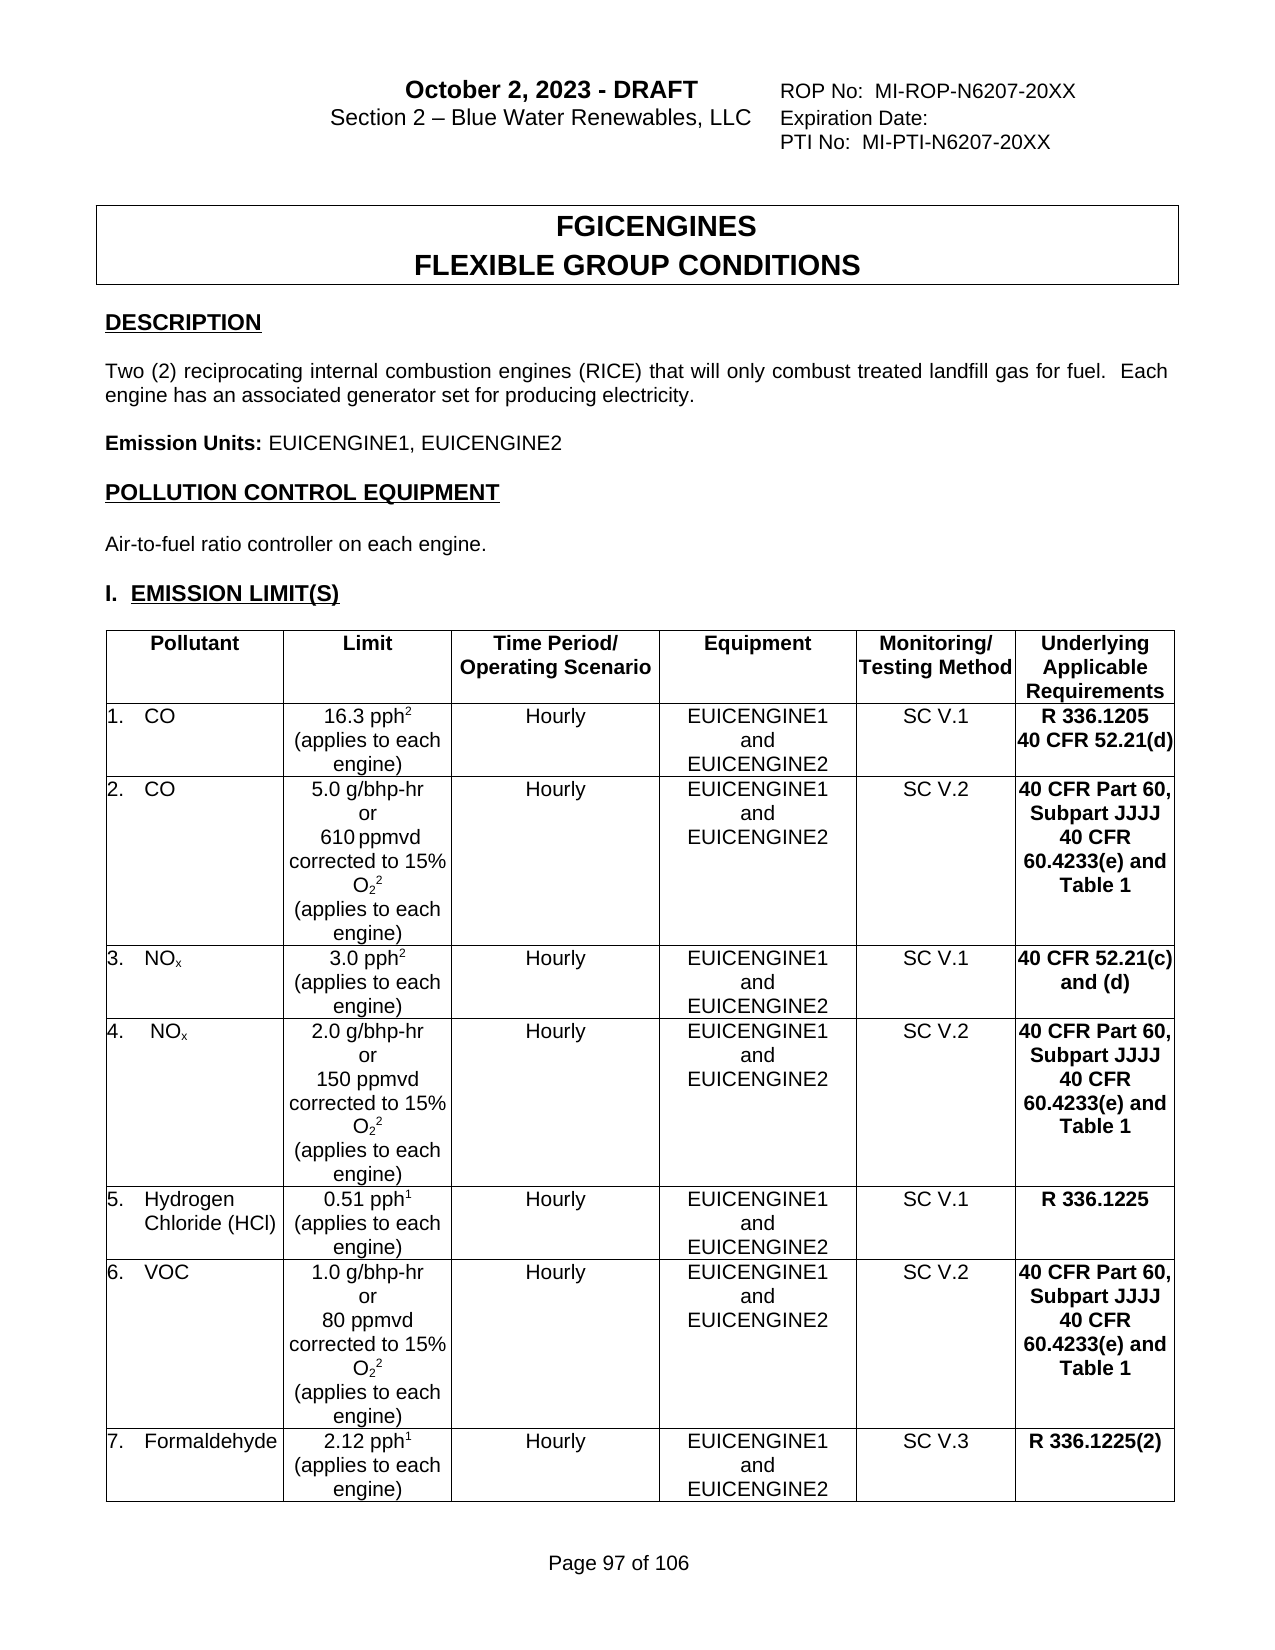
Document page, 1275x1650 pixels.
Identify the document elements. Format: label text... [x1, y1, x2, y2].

table_cell R 336.1225 [1016, 1187, 1174, 1259]
text Air-to-fuel ratio controller on each engine. [105, 532, 1170, 556]
table_cell R 336.1225(2) [1016, 1429, 1174, 1501]
table_cell EUICENGINE1 and EUICENGINE2 [660, 1019, 856, 1186]
table_cell 40 CFR Part 60, Subpart JJJJ 40 CFR 60.4233(e) and Table 1 [1016, 1260, 1174, 1428]
table_cell 3.0 pph2 (applies to each engine) [284, 946, 451, 1017]
table_header Pollutant [107, 631, 283, 703]
table_header Equipment [660, 631, 856, 703]
table_cell Hourly [452, 946, 659, 1017]
table_header Limit [284, 631, 451, 703]
table_cell CO [107, 777, 283, 944]
table_cell VOC [107, 1260, 283, 1428]
table_header Monitoring/ Testing Method [857, 631, 1015, 703]
table_cell Hourly [452, 1429, 659, 1501]
table_cell CO [107, 704, 283, 776]
table_cell Hourly [452, 777, 659, 944]
table_cell SC V.2 [857, 1260, 1015, 1428]
table_cell EUICENGINE1 and EUICENGINE2 [660, 1429, 856, 1501]
table_cell EUICENGINE1 and EUICENGINE2 [660, 946, 856, 1017]
text POLLUTION CONTROL EQUIPMENT [105, 479, 1170, 505]
table_cell NOx [107, 946, 283, 1017]
table_cell Formaldehyde [107, 1429, 283, 1501]
table_cell Hydrogen Chloride (HCl) [107, 1187, 283, 1259]
text FLEXIBLE GROUP CONDITIONS [97, 245, 1178, 284]
table_cell 5.0 g/bhp-hr or 610 ppmvd corrected to 15% O22 (applies to each engine) [284, 777, 451, 944]
subtitle FGICENGINES [97, 206, 1178, 242]
table_cell R 336.1205 40 CFR 52.21(d) [1016, 704, 1174, 776]
table_cell EUICENGINE1 and EUICENGINE2 [660, 777, 856, 944]
table_cell EUICENGINE1 and EUICENGINE2 [660, 704, 856, 776]
table_cell 40 CFR 52.21(c) and (d) [1016, 946, 1174, 1017]
table_cell 16.3 pph2 (applies to each engine) [284, 704, 451, 776]
table_header Underlying Applicable Requirements [1016, 631, 1174, 703]
table_cell 40 CFR Part 60, Subpart JJJJ 40 CFR 60.4233(e) and Table 1 [1016, 777, 1174, 944]
table_cell 2.12 pph1 (applies to each engine) [284, 1429, 451, 1501]
table_cell Hourly [452, 1260, 659, 1428]
table_cell SC V.1 [857, 1187, 1015, 1259]
table_cell EUICENGINE1 and EUICENGINE2 [660, 1260, 856, 1428]
table_header Time Period/ Operating Scenario [452, 631, 659, 703]
table_cell 2.0 g/bhp-hr or 150 ppmvd corrected to 15% O22 (applies to each engine) [284, 1019, 451, 1186]
table_cell SC V.2 [857, 1019, 1015, 1186]
table_cell SC V.1 [857, 946, 1015, 1017]
table_cell Hourly [452, 1019, 659, 1186]
table_cell 0.51 pph1 (applies to each engine) [284, 1187, 451, 1259]
table_cell 40 CFR Part 60, Subpart JJJJ 40 CFR 60.4233(e) and Table 1 [1016, 1019, 1174, 1186]
table_cell NOx [107, 1019, 283, 1186]
text DESCRIPTION [105, 309, 1170, 335]
text Emission Units: EUICENGINE1, EUICENGINE2 [105, 431, 1170, 455]
text I. EMISSION LIMIT(S) [105, 580, 1170, 606]
table_cell EUICENGINE1 and EUICENGINE2 [660, 1187, 856, 1259]
table_cell SC V.2 [857, 777, 1015, 944]
table_cell SC V.1 [857, 704, 1015, 776]
table_cell Hourly [452, 1187, 659, 1259]
table_cell Hourly [452, 704, 659, 776]
table_cell 1.0 g/bhp-hr or 80 ppmvd corrected to 15% O22 (applies to each engine) [284, 1260, 451, 1428]
text Two (2) reciprocating internal combustion engines (RICE) that will only combust treated landfill gas for fuel. Each engine has an associated generator set for producing electricity. [105, 359, 1170, 407]
table_cell SC V.3 [857, 1429, 1015, 1501]
